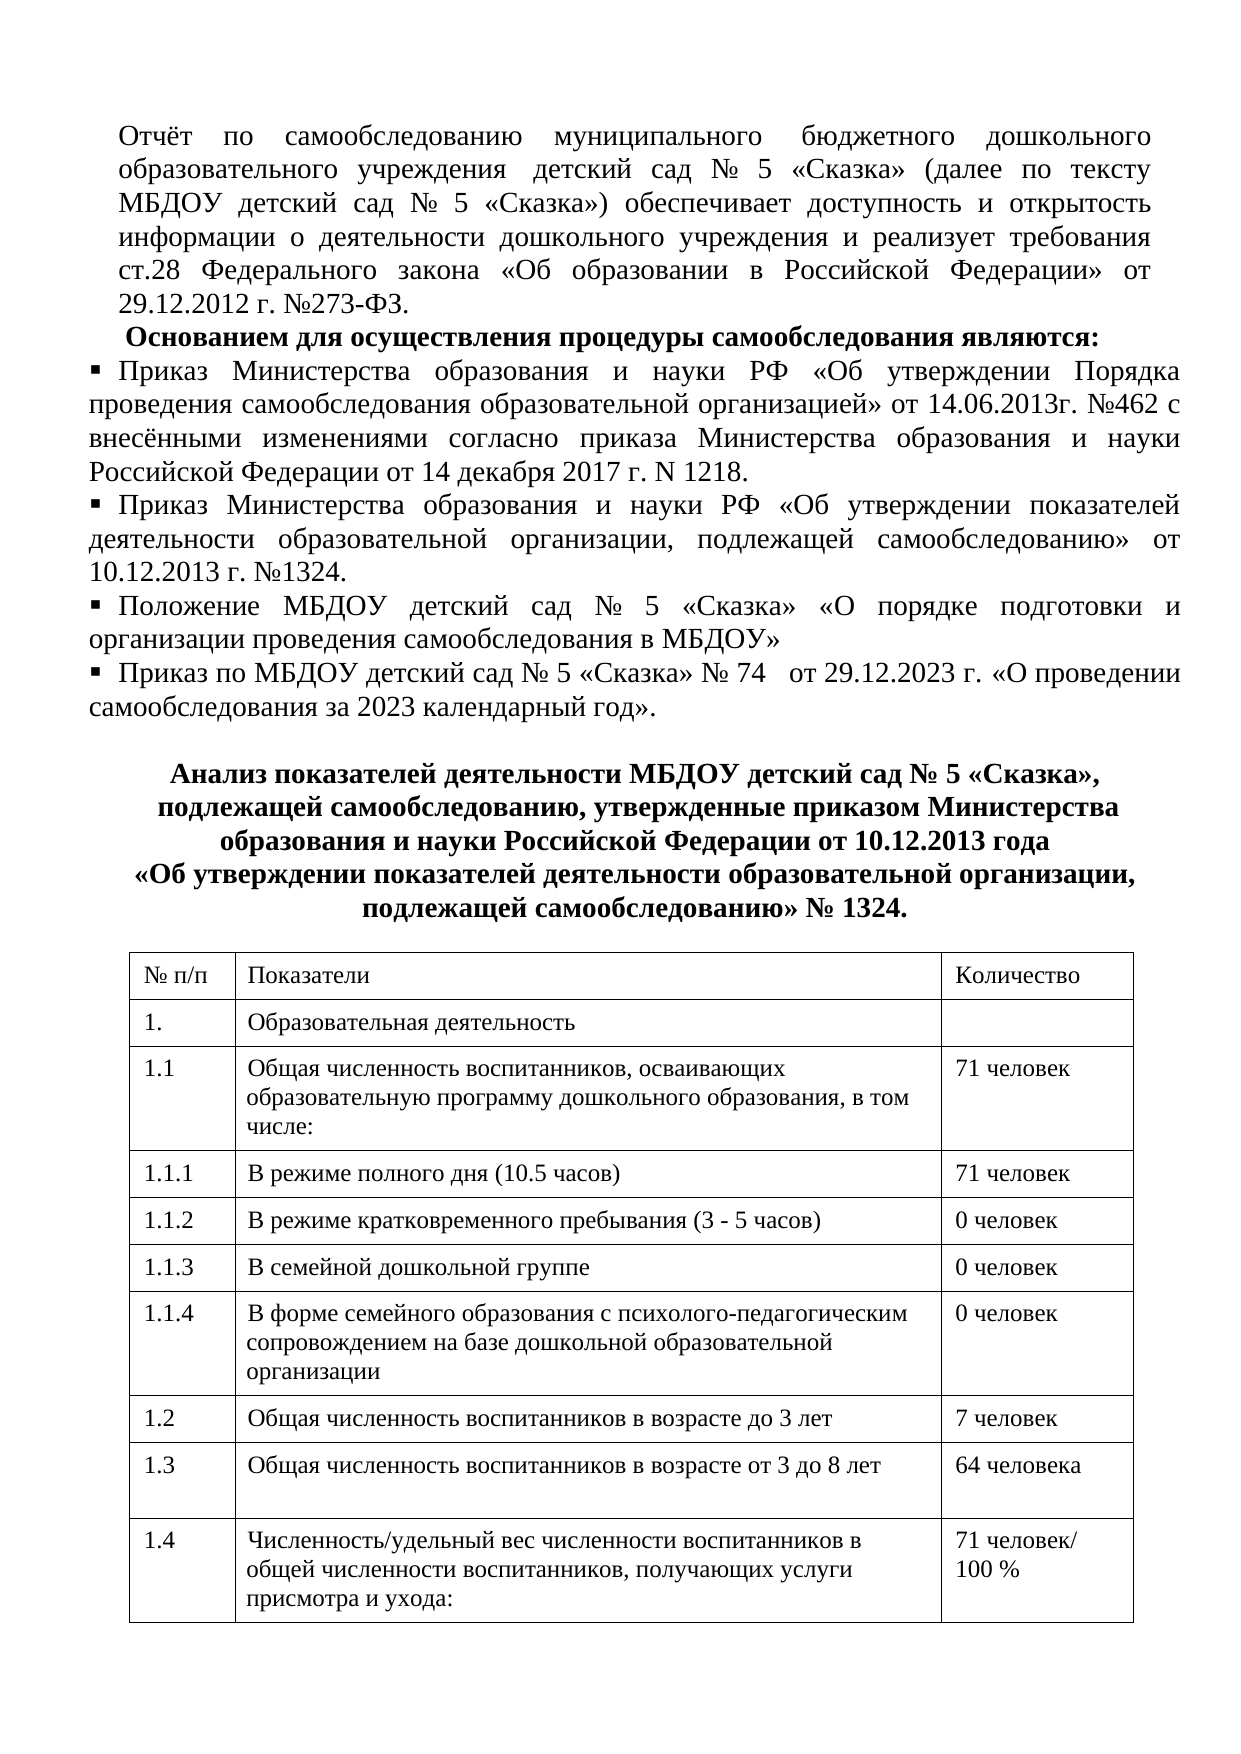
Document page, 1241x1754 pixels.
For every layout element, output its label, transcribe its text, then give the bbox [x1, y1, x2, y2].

table_cell Общая численность воспитанников в возрасте от 3 до 8 лет [236, 1443, 941, 1518]
table_cell В режиме полного дня (10.5 часов) [236, 1151, 941, 1197]
table_cell В форме семейного образования с психолого-педагогическим сопровождением на базе дошкольной образовательной организации [236, 1292, 941, 1395]
text «Об утверждении показателей деятельности образовательной организации, подлежащей самообследованию» № 1324. [118, 856, 1152, 923]
table_cell Общая численность воспитанников в возрасте до 3 лет [236, 1396, 941, 1442]
list Приказ Министерства образования и науки РФ «Об утверждении Порядка проведения самообследования образовательной организацией» от 14.06.2013г. №462 с внесёнными изменениями согласно приказа Министерства образования и науки Российской Федерации от 14 декабря 2017 г. N 1218. [88, 353, 1181, 487]
table_cell 1. [130, 1000, 235, 1046]
table_cell 1.4 [130, 1519, 235, 1622]
table_cell 71 человек [942, 1151, 1133, 1197]
table_cell В семейной дошкольной группе [236, 1245, 941, 1291]
text Анализ показателей деятельности МБДОУ детский сад № 5 «Сказка», [118, 756, 1152, 789]
text подлежащей самообследованию, утвержденные приказом Министерства образования и науки Российской Федерации от 10.12.2013 года [118, 789, 1152, 856]
text Отчёт по самообследованию муниципального бюджетного дошкольного образовательного учреждения детский сад № 5 «Сказка» (далее по тексту МБДОУ детский сад № 5 «Сказка») обеспечивает доступность и открытость информации о деятельности дошкольного учреждения и реализует требования ст.28 Федерального закона «Об образовании в Российской Федерации» от 29.12.2012 г. №273-ФЗ. [118, 118, 1152, 319]
table_cell 0 человек [942, 1198, 1133, 1244]
text Основанием для осуществления процедуры самообследования являются: [88, 319, 1181, 353]
table_cell 1.1.3 [130, 1245, 235, 1291]
table_header Показатели [236, 953, 941, 999]
table_cell 1.1.1 [130, 1151, 235, 1197]
table_cell 1.1.2 [130, 1198, 235, 1244]
list Приказ Министерства образования и науки РФ «Об утверждении показателей деятельности образовательной организации, подлежащей самообследованию» от 10.12.2013 г. №1324. [88, 487, 1181, 588]
table_cell [942, 1000, 1133, 1046]
table_cell 0 человек [942, 1245, 1133, 1291]
table_cell 1.1 [130, 1047, 235, 1150]
table_cell Общая численность воспитанников, осваивающих образовательную программу дошкольного образования, в том числе: [236, 1047, 941, 1150]
list Положение МБДОУ детский сад № 5 «Сказка» «О порядке подготовки и организации проведения самообследования в МБДОУ» [88, 588, 1181, 655]
table_cell 71 человек/ 100 % [942, 1519, 1133, 1622]
list Приказ по МБДОУ детский сад № 5 «Сказка» № 74 от 29.12.2023 г. «О проведении самообследования за 2023 календарный год». [88, 655, 1181, 722]
table_header № п/п [130, 953, 235, 999]
table_cell 0 человек [942, 1292, 1133, 1395]
table_cell 1.2 [130, 1396, 235, 1442]
table_header Количество [942, 953, 1133, 999]
table_cell В режиме кратковременного пребывания (3 - 5 часов) [236, 1198, 941, 1244]
table_cell Образовательная деятельность [236, 1000, 941, 1046]
table_cell 71 человек [942, 1047, 1133, 1150]
table_cell 64 человека [942, 1443, 1133, 1518]
table_cell 1.3 [130, 1443, 235, 1518]
table_cell 7 человек [942, 1396, 1133, 1442]
table_cell Численность/удельный вес численности воспитанников в общей численности воспитанников, получающих услуги присмотра и ухода: [236, 1519, 941, 1622]
table_cell 1.1.4 [130, 1292, 235, 1395]
